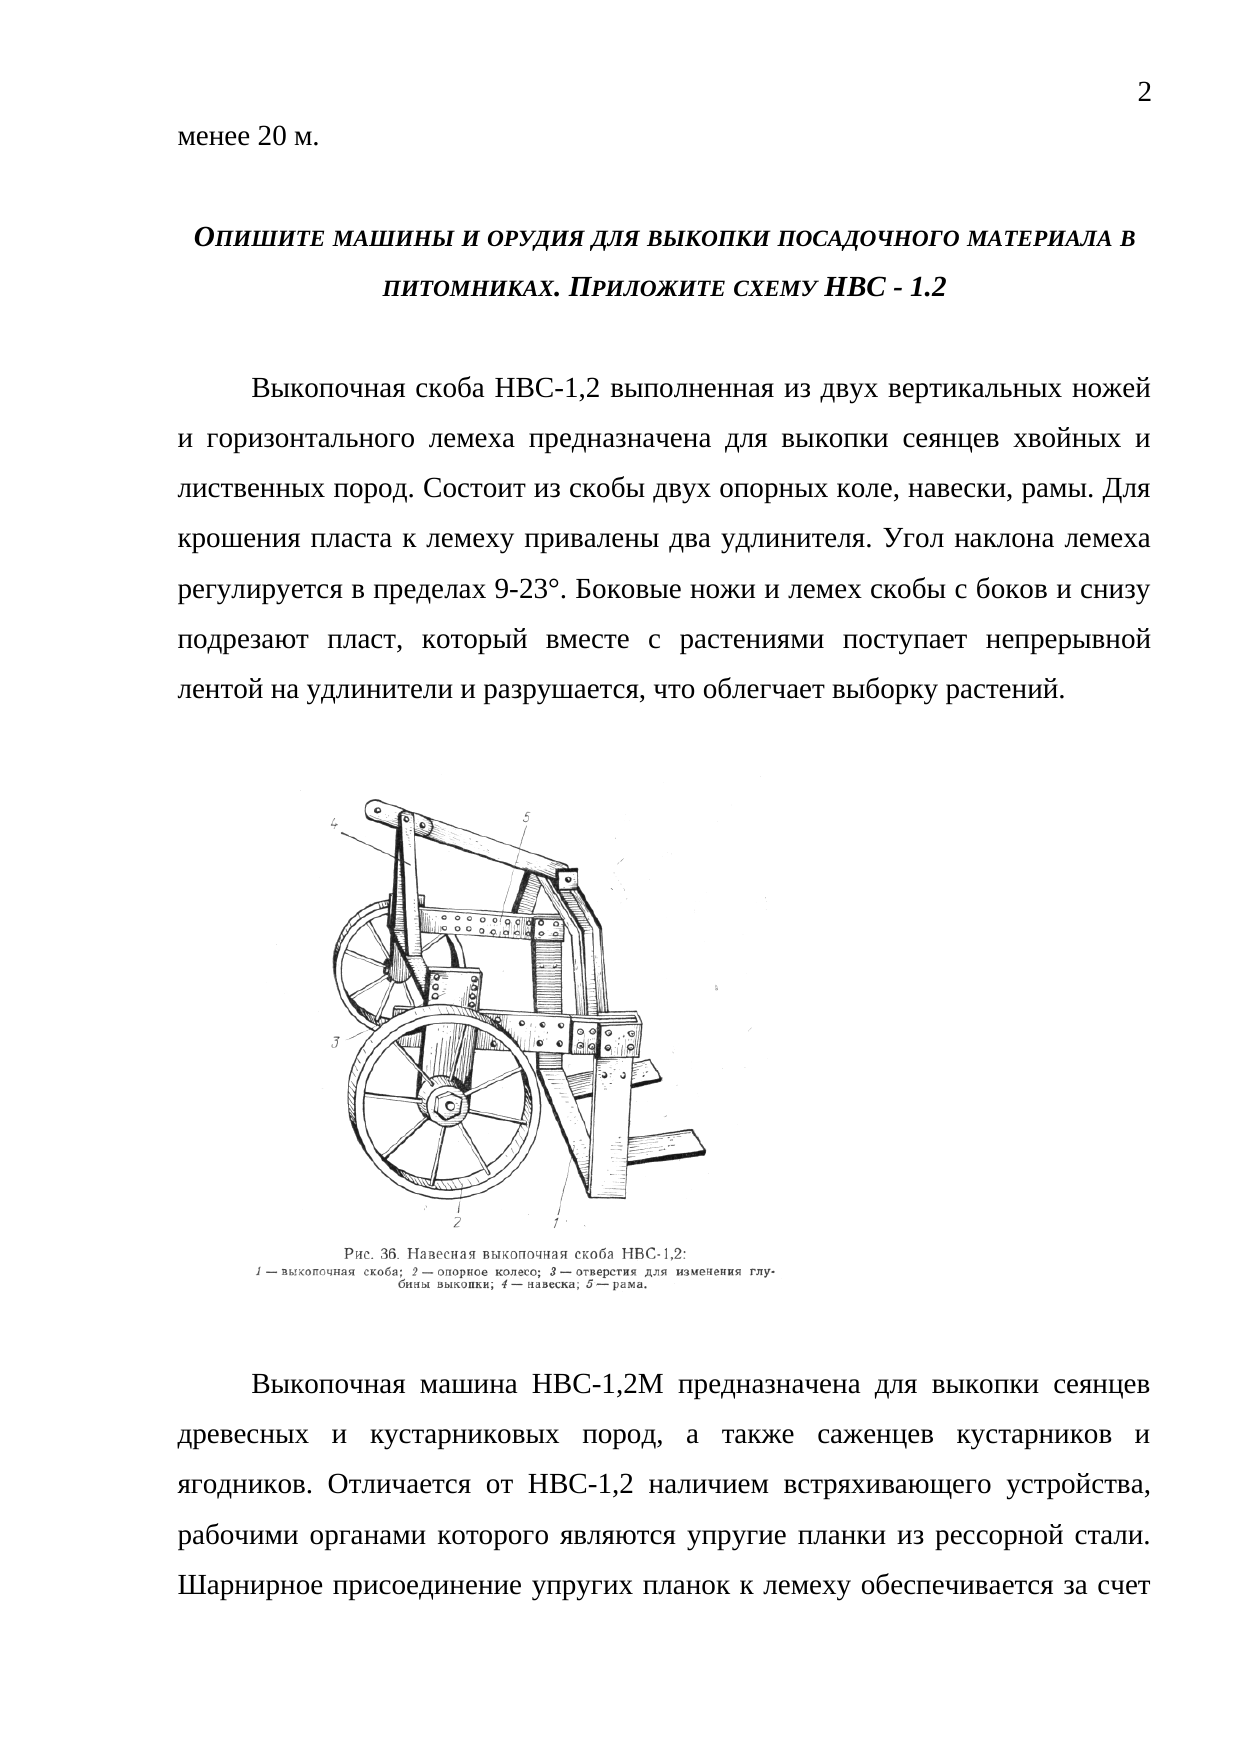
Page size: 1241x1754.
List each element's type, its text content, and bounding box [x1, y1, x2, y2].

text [177, 1366, 1152, 1601]
text Выкопочная скоба НВС-1,2 выполненная из двух вертикальных ножей и горизонтального лемеха предназначена для выкопки сеянцев хвойных и лиственных пород. Состоит из скобы двух опорных коле, навески, рамы. Для крошения пласта к лемеху привалены два удлинителя. Угол наклона лемеха регулируется в пределах 9-23°. Боковые ножи и лемех скобы с боков и снизу подрезают пласт, который вместе с растениями поступает непрерывной лентой на удлинители и разрушается, что облегчает выборку растений. [177, 370, 1152, 705]
subtitle Опишите машины и орудия для выкопки посадочного материала в питомниках. Приложите схему НВС - 1.2 [177, 219, 1152, 303]
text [177, 118, 1152, 152]
picture [251, 772, 789, 1299]
